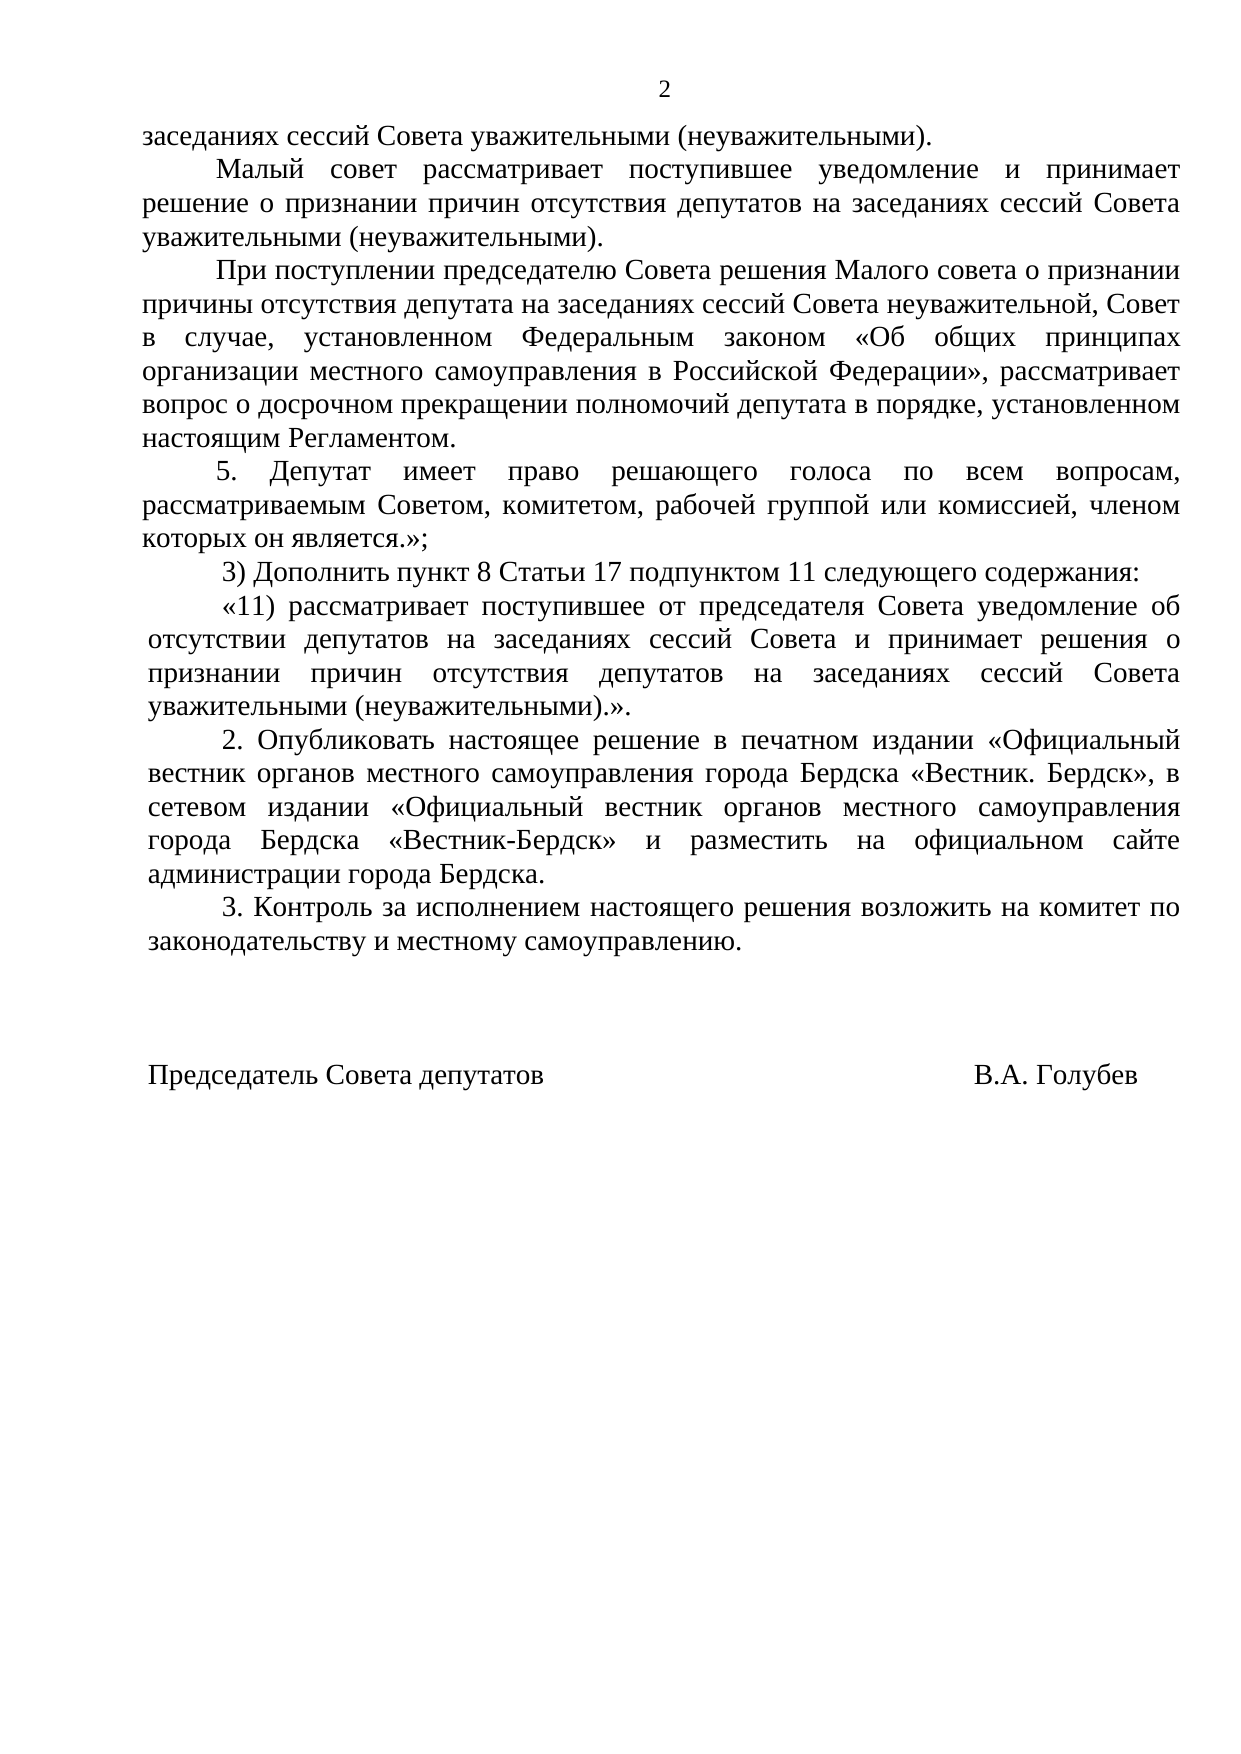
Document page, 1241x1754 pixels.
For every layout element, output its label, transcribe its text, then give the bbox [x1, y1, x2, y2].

text 2. Опубликовать настоящее решение в печатном издании «Официальный вестник органов местного самоуправления города Бердска «Вестник. Бердск», в сетевом издании «Официальный вестник органов местного самоуправления города Бердска «Вестник-Бердск» и разместить на официальном сайте администрации города Бердска. [148, 722, 1181, 889]
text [142, 118, 1181, 152]
text Председатель Совета депутатов В.А. Голубев [148, 1057, 1181, 1091]
text 5. Депутат имеет право решающего голоса по всем вопросам, рассматриваемым Советом, комитетом, рабочей группой или комиссией, членом которых он является.»; [142, 453, 1181, 554]
text 3. Контроль за исполнением настоящего решения возложить на комитет по законодательству и местному самоуправлению. [148, 889, 1181, 957]
text «11) рассматривает поступившее от председателя Совета уведомление об отсутствии депутатов на заседаниях сессий Совета и принимает решения о признании причин отсутствия депутатов на заседаниях сессий Совета уважительными (неуважительными).». [148, 588, 1181, 722]
text При поступлении председателю Совета решения Малого совета о признании причины отсутствия депутата на заседаниях сессий Совета неуважительной, Совет в случае, установленном Федеральным законом «Об общих принципах организации местного самоуправления в Российской Федерации», рассматривает вопрос о досрочном прекращении полномочий депутата в порядке, установленном настоящим Регламентом. [142, 252, 1181, 453]
text 3) Дополнить пункт 8 Статьи 17 подпунктом 11 следующего содержания: [148, 554, 1181, 588]
text Малый совет рассматривает поступившее уведомление и принимает решение о признании причин отсутствия депутатов на заседаниях сессий Совета уважительными (неуважительными). [142, 152, 1181, 252]
